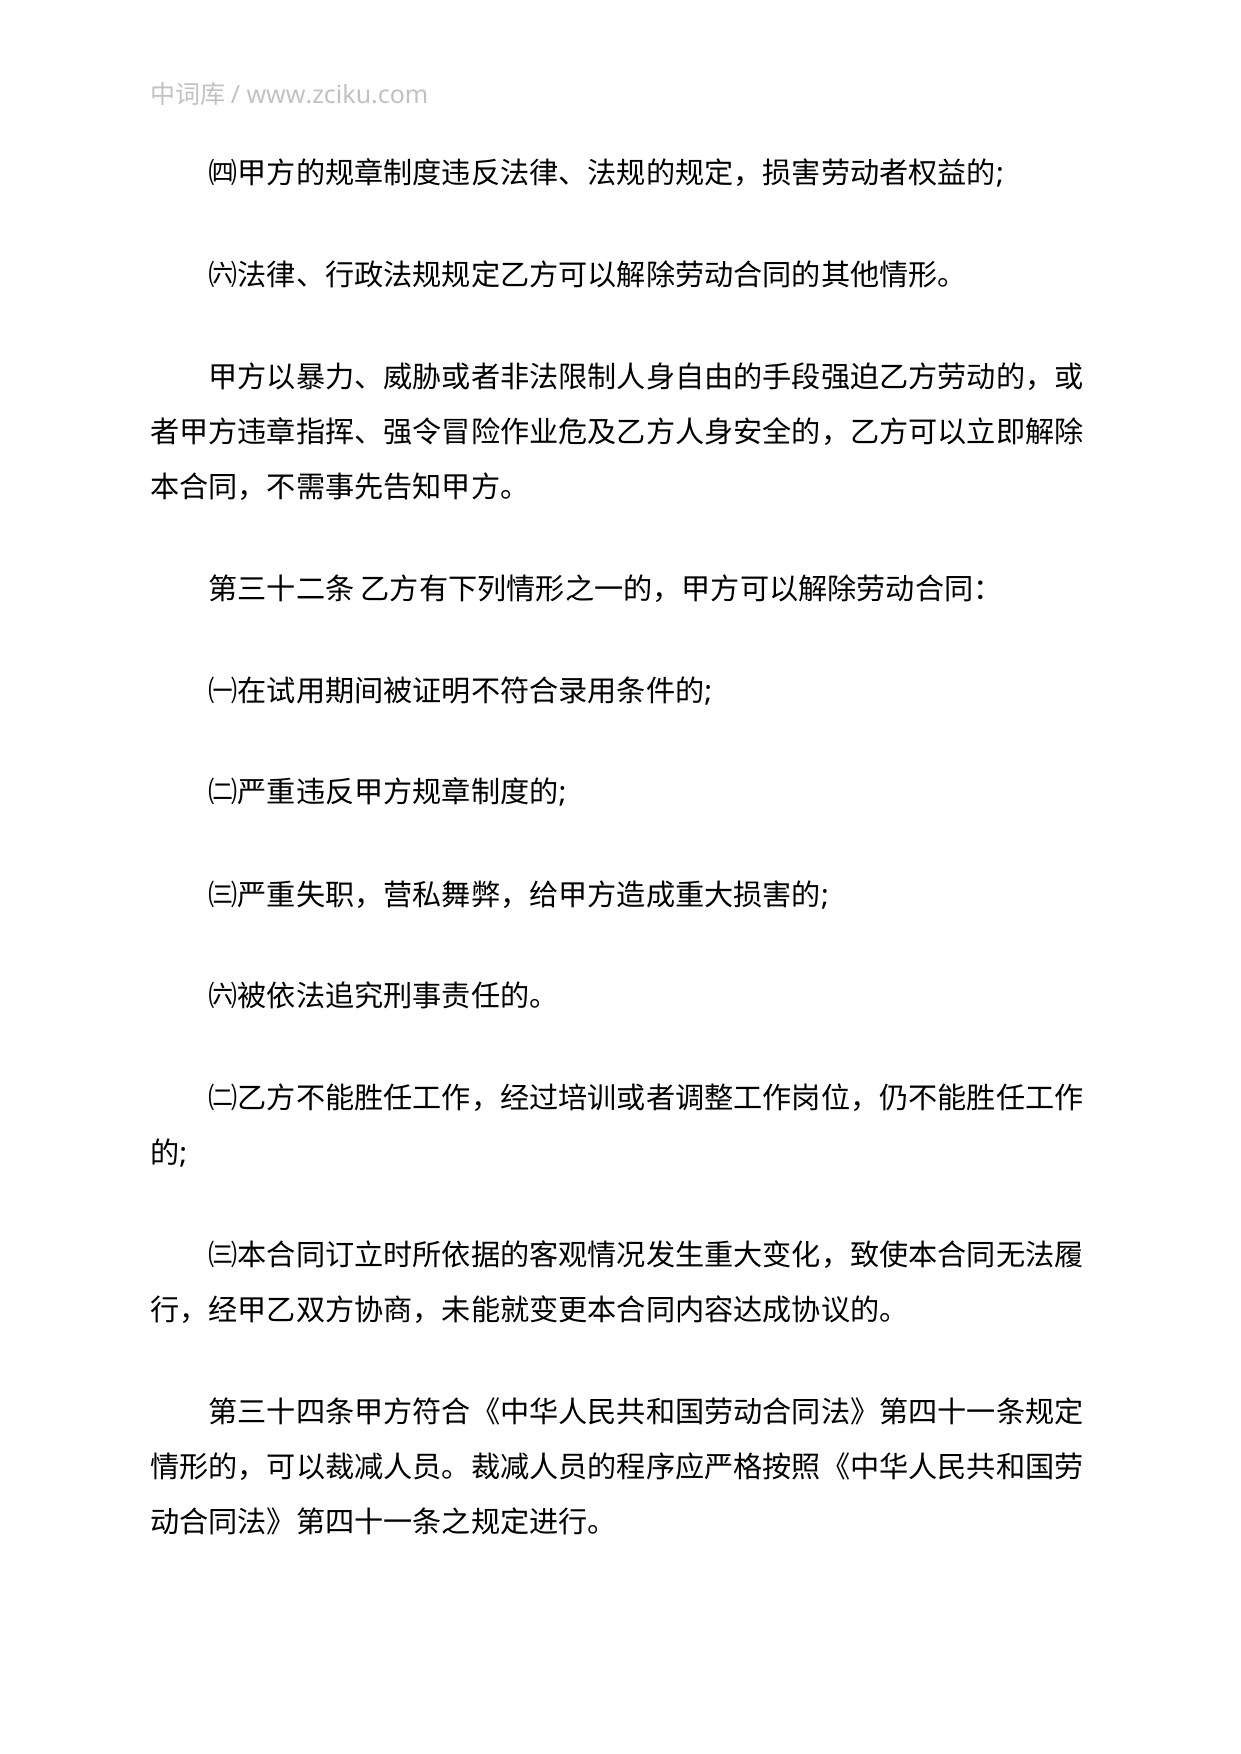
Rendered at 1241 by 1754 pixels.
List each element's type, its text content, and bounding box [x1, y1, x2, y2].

text ㈥被依法追究刑事责任的。 [150, 973, 1090, 1015]
text ㈡乙方不能胜任工作，经过培训或者调整工作岗位，仍不能胜任工作的; [150, 1075, 1090, 1172]
text ㈣甲方的规章制度违反法律、法规的规定，损害劳动者权益的; [150, 150, 1090, 192]
text 第三十四条甲方符合《中华人民共和国劳动合同法》第四十一条规定情形的，可以裁减人员。裁减人员的程序应严格按照《中华人民共和国劳动合同法》第四十一条之规定进行。 [150, 1388, 1090, 1540]
text ㈠在试用期间被证明不符合录用条件的; [150, 667, 1090, 709]
text ㈥法律、行政法规规定乙方可以解除劳动合同的其他情形。 [150, 252, 1090, 294]
text ㈡严重违反甲方规章制度的; [150, 769, 1090, 811]
text ㈢本合同订立时所依据的客观情况发生重大变化，致使本合同无法履行，经甲乙双方协商，未能就变更本合同内容达成协议的。 [150, 1232, 1090, 1329]
text 第三十二条 乙方有下列情形之一的，甲方可以解除劳动合同： [150, 565, 1090, 608]
text 甲方以暴力、威胁或者非法限制人身自由的手段强迫乙方劳动的，或者甲方违章指挥、强令冒险作业危及乙方人身安全的，乙方可以立即解除本合同，不需事先告知甲方。 [150, 354, 1090, 506]
text ㈢严重失职，营私舞弊，给甲方造成重大损害的; [150, 871, 1090, 913]
